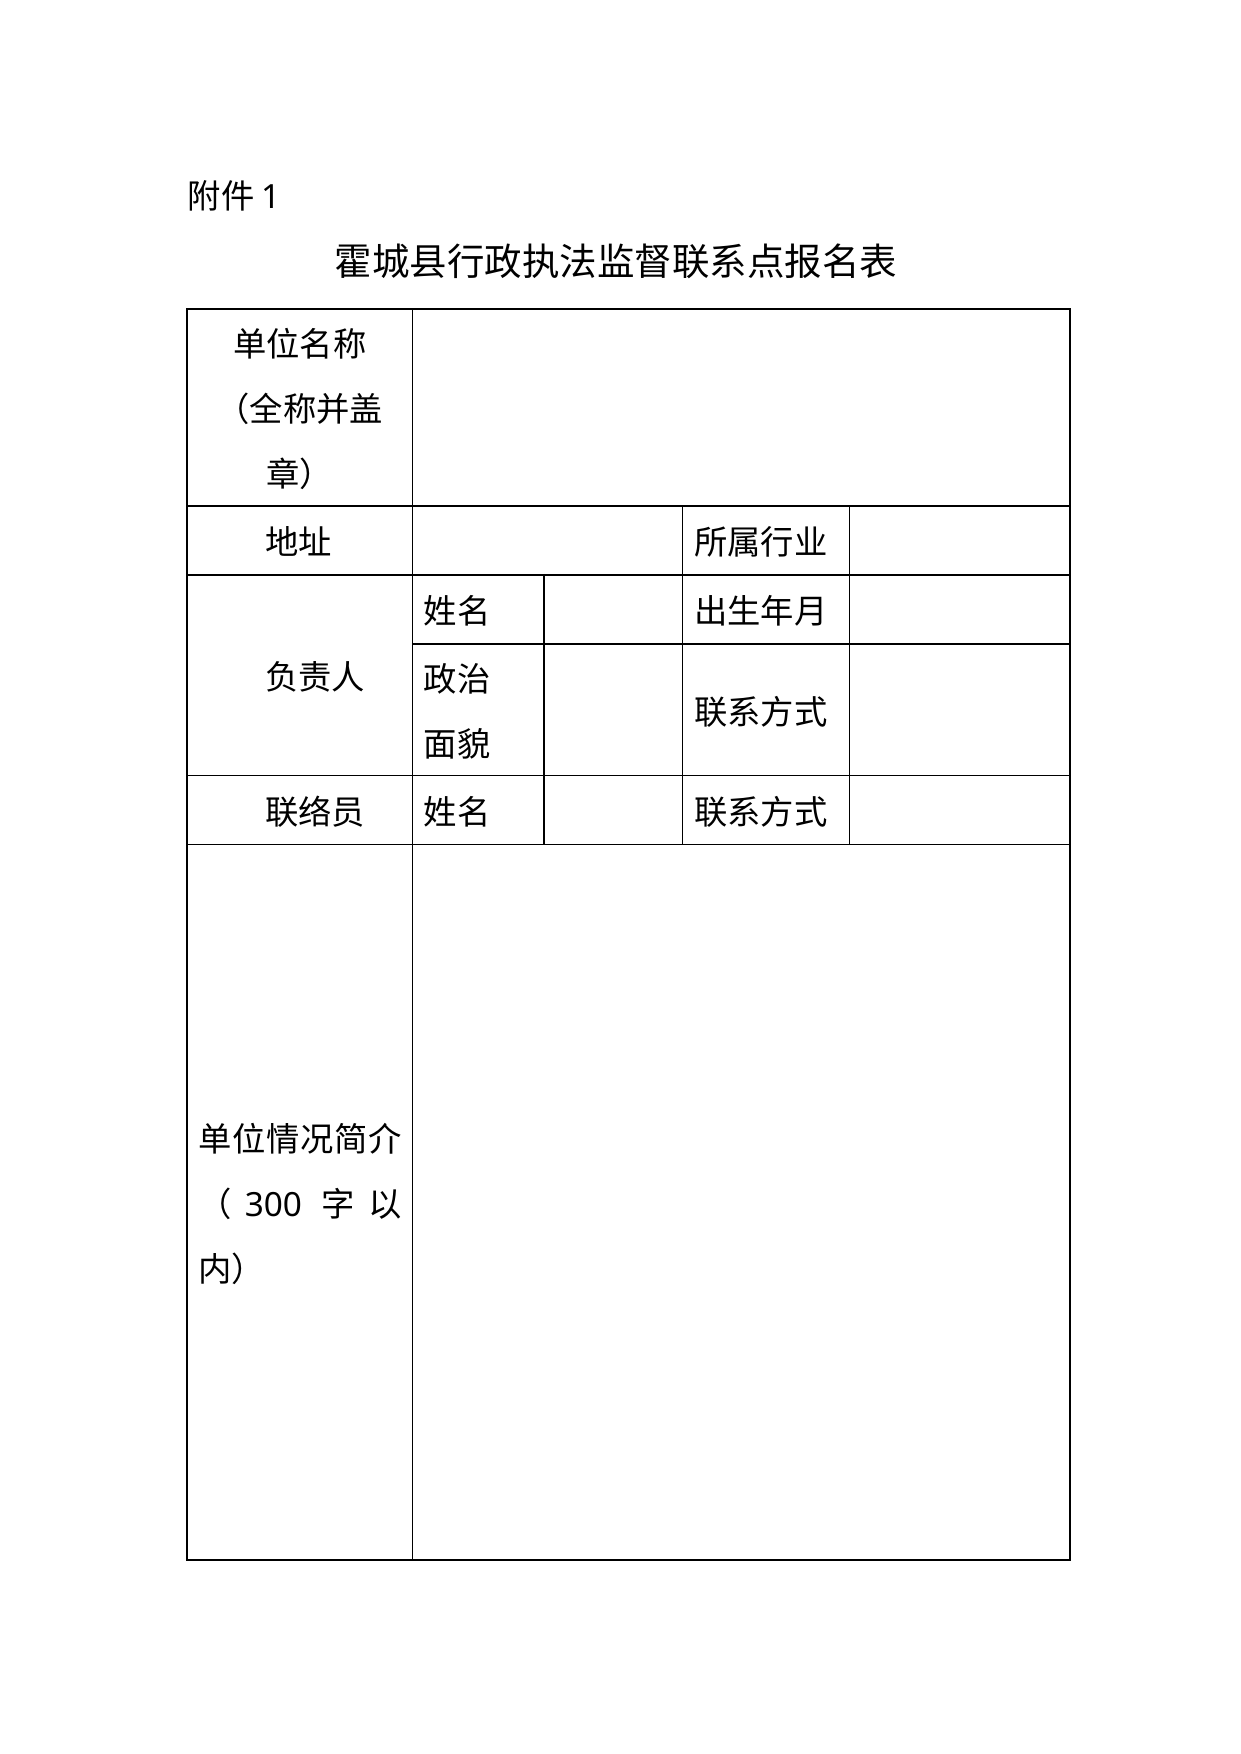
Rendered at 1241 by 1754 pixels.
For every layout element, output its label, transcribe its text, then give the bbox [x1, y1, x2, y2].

table_header [413, 310, 1069, 505]
text 霍城县行政执法监督联系点报名表 [187, 227, 1053, 292]
text 附件1 [187, 162, 1053, 227]
table_cell 单位情况简介（300字以内） [188, 845, 412, 1559]
table_cell [545, 776, 682, 844]
table_cell 政治 面貌 [413, 645, 543, 774]
table_header 单位名称 （全称并盖章） [188, 310, 412, 505]
table_cell [413, 845, 1069, 1559]
table_cell [545, 645, 682, 774]
table_cell 姓名 [413, 776, 543, 844]
table_cell 出生年月 [683, 576, 849, 643]
table_cell 所属行业 [683, 507, 849, 574]
table_cell 联络员 [188, 776, 412, 844]
table_cell 联系方式 [683, 776, 849, 844]
table_cell [850, 645, 1069, 774]
table_cell 姓名 [413, 576, 543, 643]
table_cell [850, 507, 1069, 574]
table_cell 地址 [188, 507, 412, 574]
table_cell 联系方式 [683, 645, 849, 774]
table_cell [850, 576, 1069, 643]
table_cell 负责人 [188, 576, 412, 774]
table_cell [850, 776, 1069, 844]
table_cell [545, 576, 682, 643]
table_cell [413, 507, 682, 574]
